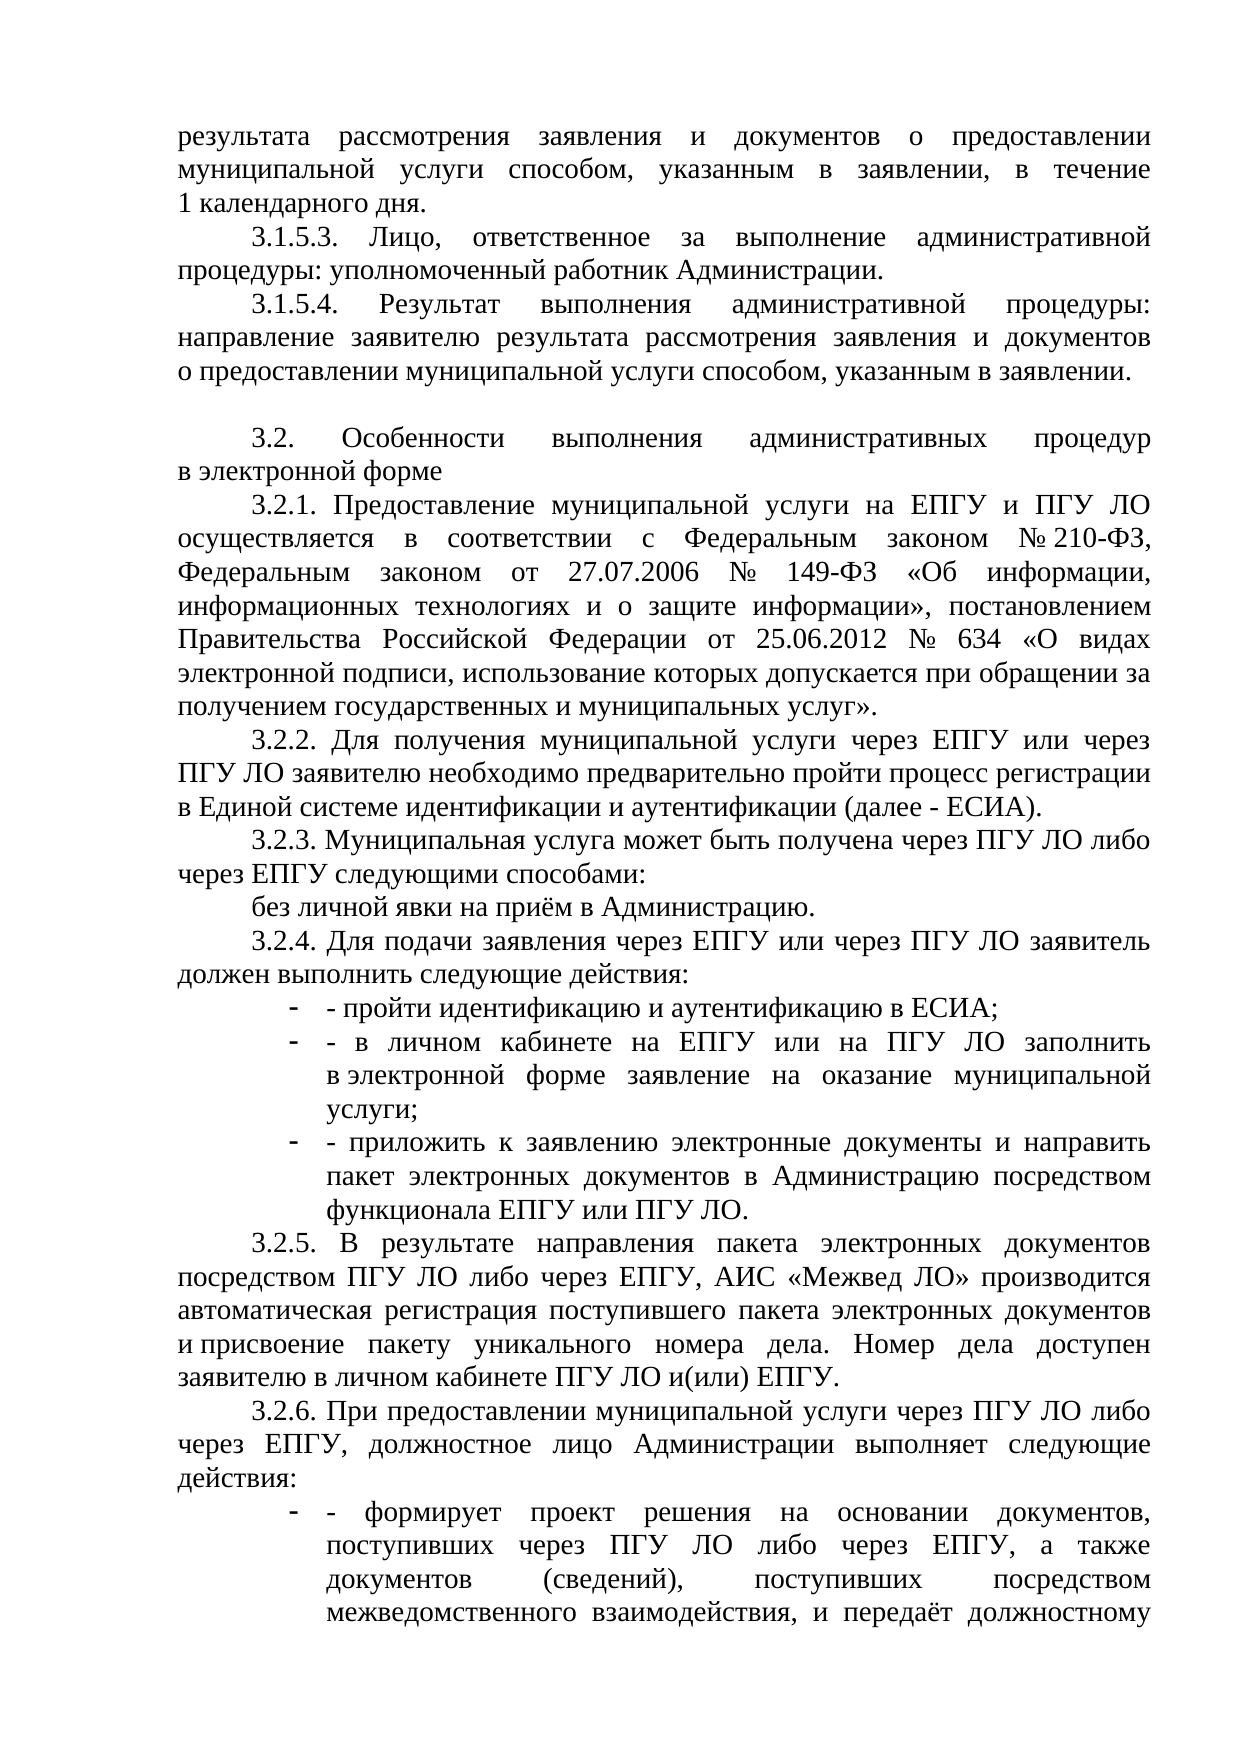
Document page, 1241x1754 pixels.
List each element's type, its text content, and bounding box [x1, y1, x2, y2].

text 3.2.4. Для подачи заявления через ЕПГУ или через ПГУ ЛО заявитель должен выполнить следующие действия: [177, 923, 1152, 990]
text без личной явки на приём в Администрацию. [177, 889, 1152, 923]
list - пройти идентификацию и аутентификацию в ЕСИА; [288, 990, 1152, 1024]
text 3.2.2. Для получения муниципальной услуги через ЕПГУ или через ПГУ ЛО заявителю необходимо предварительно пройти процесс регистрации в Единой системе идентификации и аутентификации (далее - ЕСИА). [177, 722, 1152, 822]
text 3.2.3. Муниципальная услуга может быть получена через ПГУ ЛО либо через ЕПГУ следующими способами: [177, 822, 1152, 889]
text 3.2.1. Предоставление муниципальной услуги на ЕПГУ и ПГУ ЛО осуществляется в соответствии с Федеральным законом № 210-ФЗ, Федеральным законом от 27.07.2006 № 149-ФЗ «Об информации, информационных технологиях и о защите информации», постановлением Правительства Российской Федерации от 25.06.2012 № 634 «О видах электронной подписи, использование которых допускается при обращении за получением государственных и муниципальных услуг». [177, 487, 1152, 722]
text 3.1.5.4. Результат выполнения административной процедуры: направление заявителю результата рассмотрения заявления и документов о предоставлении муниципальной услуги способом, указанным в заявлении. [177, 286, 1152, 386]
text 3.2.5. В результате направления пакета электронных документов посредством ПГУ ЛО либо через ЕПГУ, АИС «Межвед ЛО» производится автоматическая регистрация поступившего пакета электронных документов и присвоение пакету уникального номера дела. Номер дела доступен заявителю в личном кабинете ПГУ ЛО и(или) ЕПГУ. [177, 1225, 1152, 1393]
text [177, 118, 1152, 219]
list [288, 1494, 1152, 1628]
text 3.1.5.3. Лицо, ответственное за выполнение административной процедуры: уполномоченный работник Администрации. [177, 219, 1152, 286]
list - приложить к заявлению электронные документы и направить пакет электронных документов в Администрацию посредством функционала ЕПГУ или ПГУ ЛО. [288, 1124, 1152, 1225]
list - в личном кабинете на ЕПГУ или на ПГУ ЛО заполнить в электронной форме заявление на оказание муниципальной услуги; [288, 1024, 1152, 1124]
text 3.2. Особенности выполнения административных процедур в электронной форме [177, 420, 1152, 487]
text 3.2.6. При предоставлении муниципальной услуги через ПГУ ЛО либо через ЕПГУ, должностное лицо Администрации выполняет следующие действия: [177, 1393, 1152, 1494]
